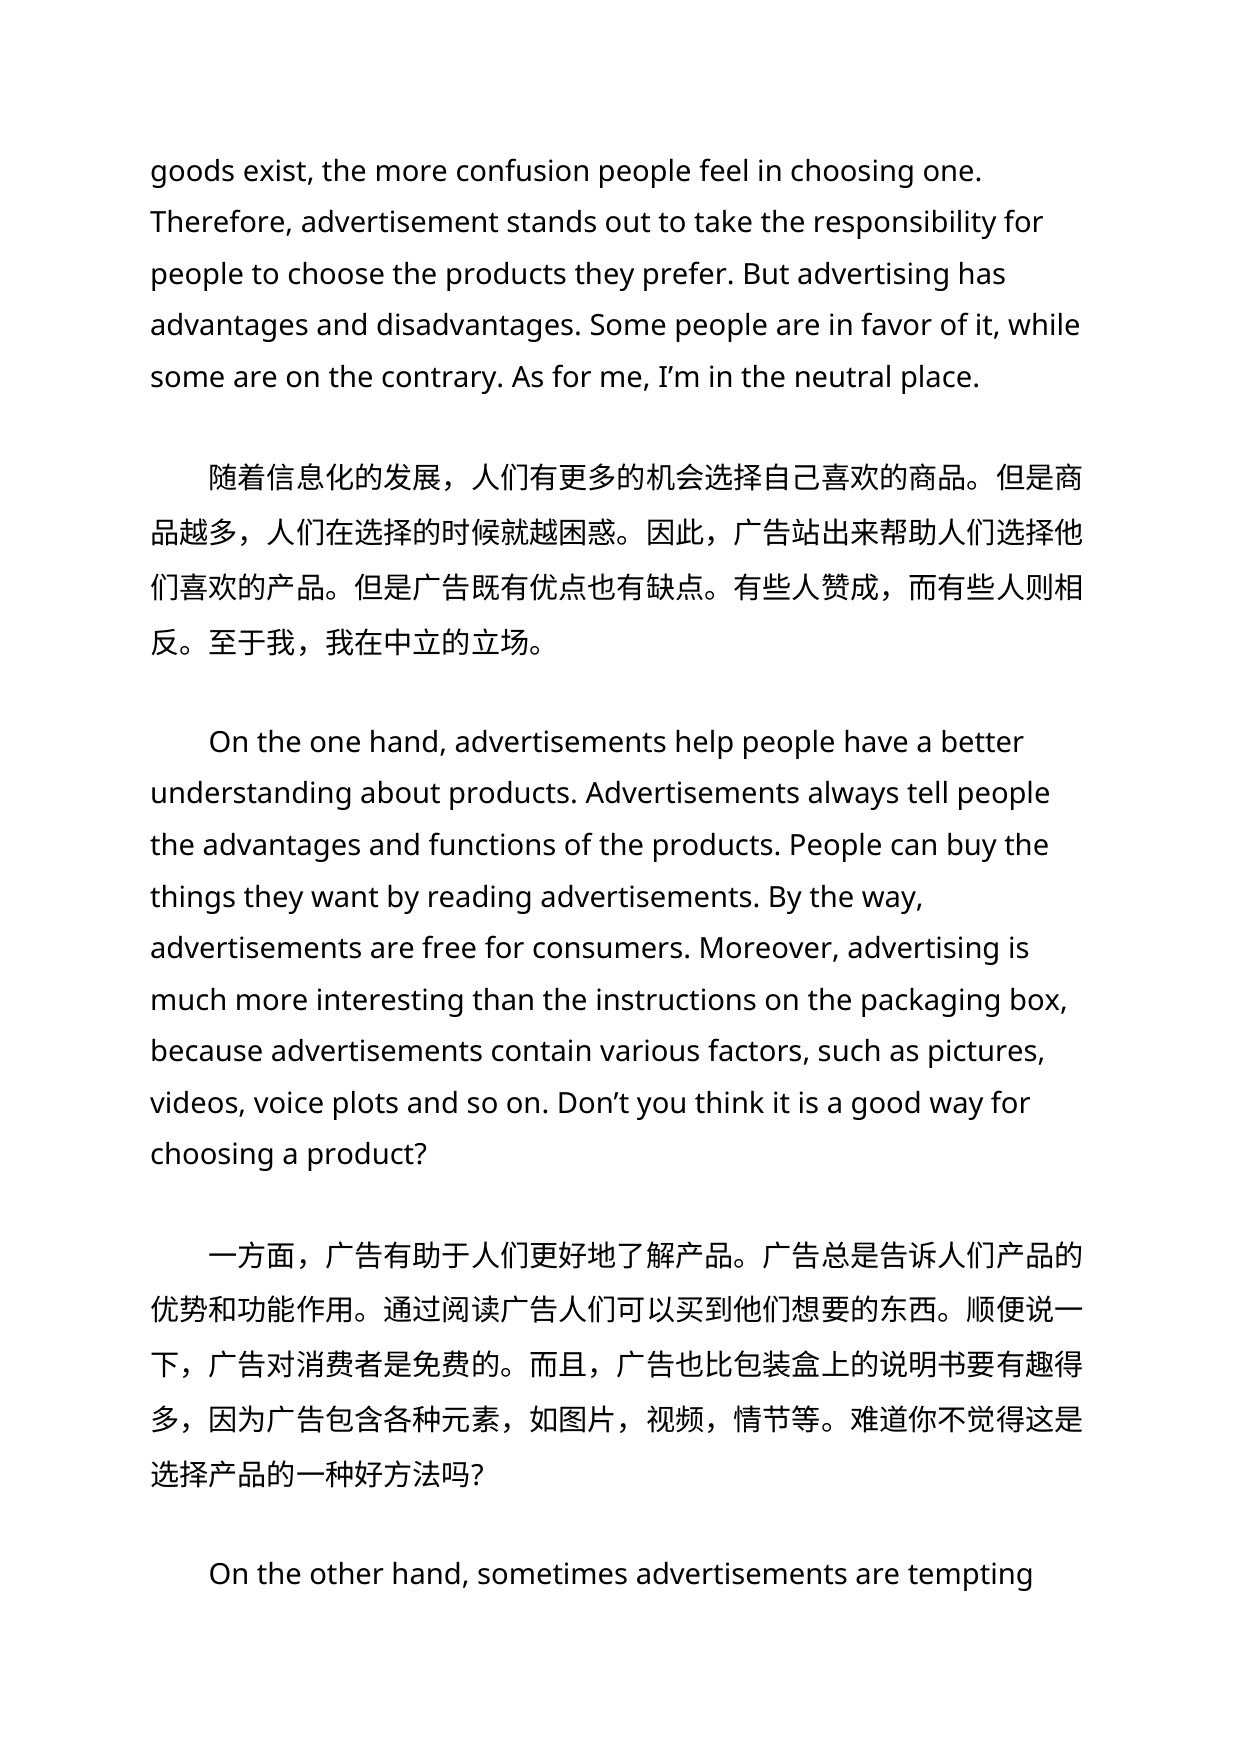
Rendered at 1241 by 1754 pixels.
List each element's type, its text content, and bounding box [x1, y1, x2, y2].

text 一方面，广告有助于人们更好地了解产品。广告总是告诉人们产品的优势和功能作用。通过阅读广告人们可以买到他们想要的东西。顺便说一下，广告对消费者是免费的。而且，广告也比包装盒上的说明书要有趣得多，因为广告包含各种元素，如图片，视频，情节等。难道你不觉得这是选择产品的一种好方法吗? [150, 1232, 1090, 1494]
text On the one hand, advertisements help people have a better understanding about products. Advertisements always tell people the advantages and functions of the products. People can buy the things they want by reading advertisements. By the way, advertisements are free for consumers. Moreover, advertising is much more interesting than the instructions on the packaging box, because advertisements contain various factors, such as pictures, videos, voice plots and so on. Don’t you think it is a good way for choosing a product? [150, 721, 1090, 1173]
text 随着信息化的发展，人们有更多的机会选择自己喜欢的商品。但是商品越多，人们在选择的时候就越困惑。因此，广告站出来帮助人们选择他们喜欢的产品。但是广告既有优点也有缺点。有些人赞成，而有些人则相反。至于我，我在中立的立场。 [150, 455, 1090, 662]
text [150, 150, 1090, 396]
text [150, 1554, 1090, 1593]
